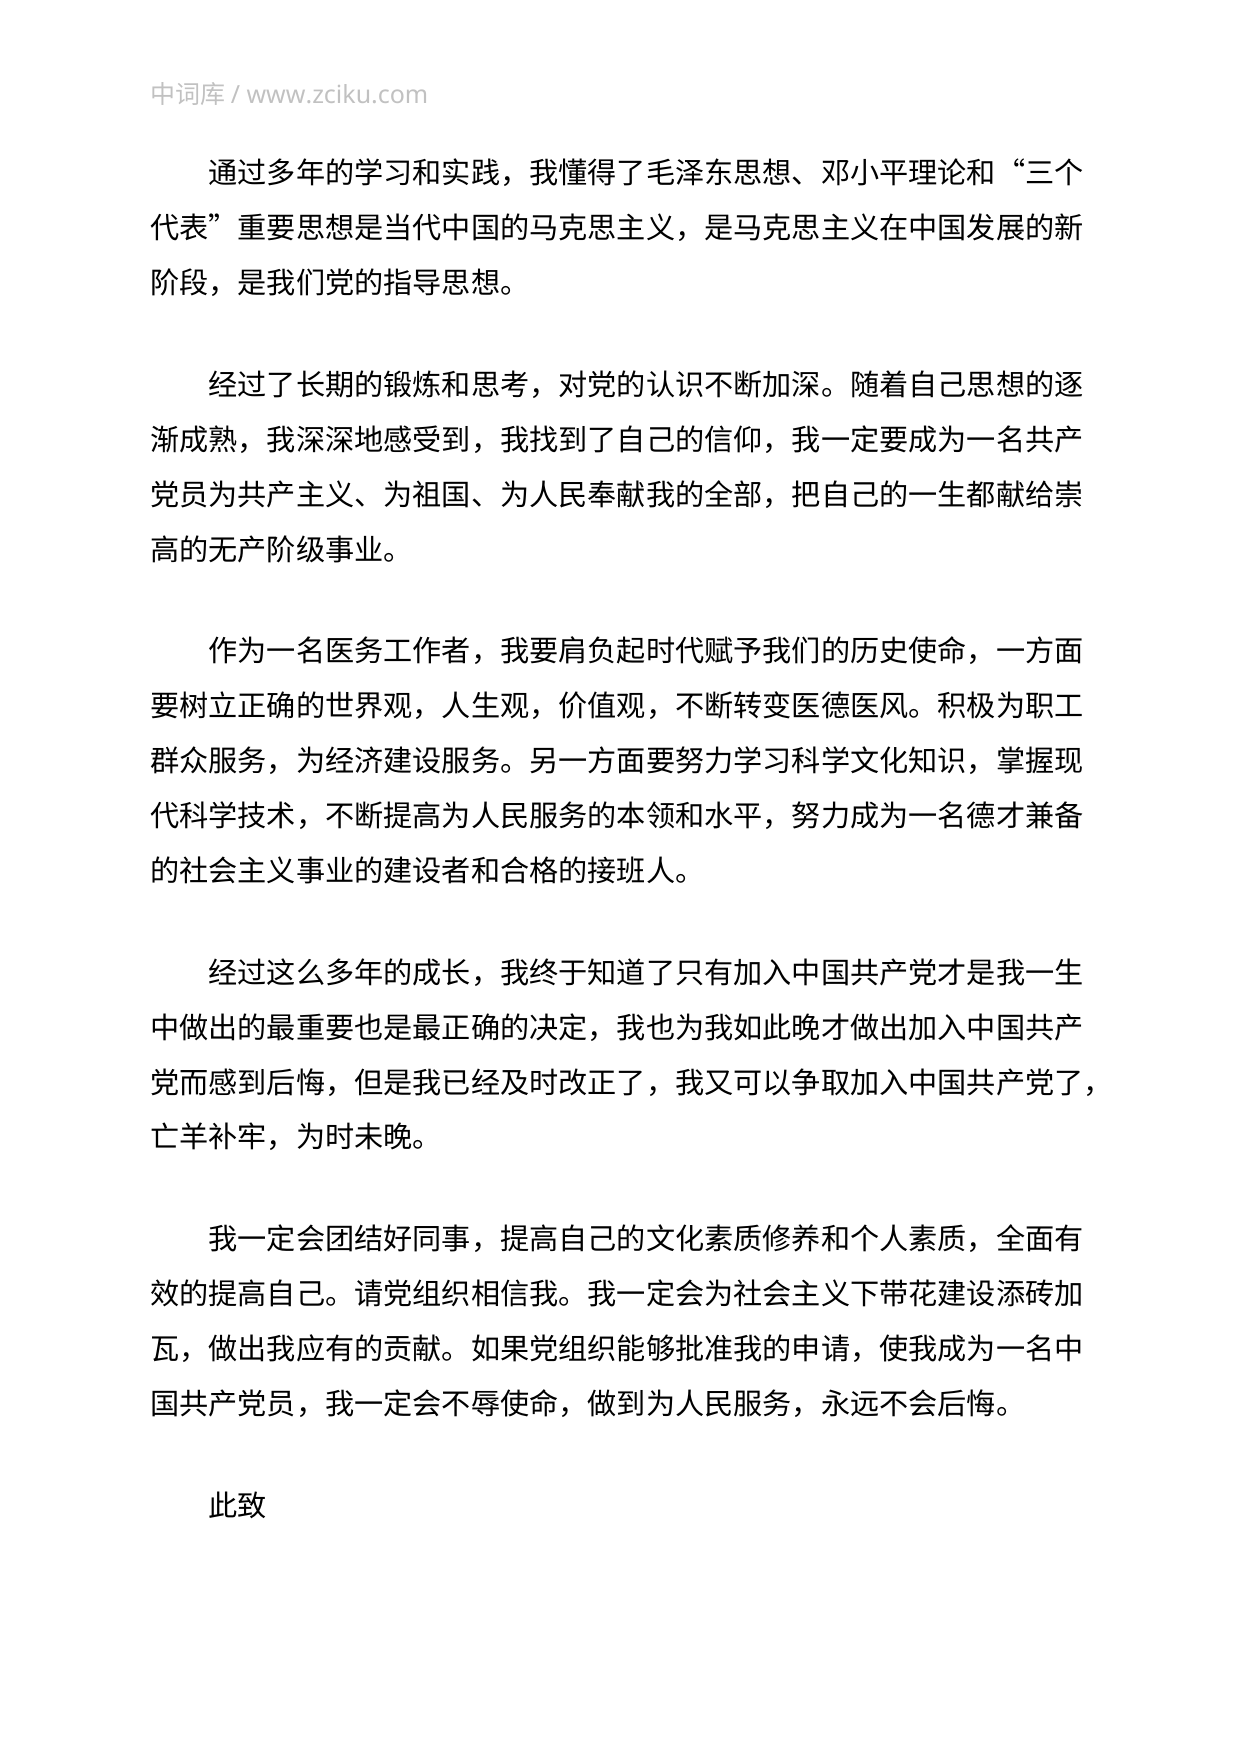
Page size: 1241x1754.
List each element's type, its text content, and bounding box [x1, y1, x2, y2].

text 通过多年的学习和实践，我懂得了毛泽东思想、邓小平理论和“三个代表”重要思想是当代中国的马克思主义，是马克思主义在中国发展的新阶段，是我们党的指导思想。 [150, 150, 1090, 302]
text 经过这么多年的成长，我终于知道了只有加入中国共产党才是我一生中做出的最重要也是最正确的决定，我也为我如此晚才做出加入中国共产党而感到后悔，但是我已经及时改正了，我又可以争取加入中国共产党了，亡羊补牢，为时未晚。 [150, 949, 1090, 1156]
text 经过了长期的锻炼和思考，对党的认识不断加深。随着自己思想的逐渐成熟，我深深地感受到，我找到了自己的信仰，我一定要成为一名共产党员为共产主义、为祖国、为人民奉献我的全部，把自己的一生都献给崇高的无产阶级事业。 [150, 362, 1090, 568]
text 此致 [150, 1482, 1090, 1524]
text 我一定会团结好同事，提高自己的文化素质修养和个人素质，全面有效的提高自己。请党组织相信我。我一定会为社会主义下带花建设添砖加瓦，做出我应有的贡献。如果党组织能够批准我的申请，使我成为一名中国共产党员，我一定会不辱使命，做到为人民服务，永远不会后悔。 [150, 1216, 1090, 1423]
text 作为一名医务工作者，我要肩负起时代赋予我们的历史使命，一方面要树立正确的世界观，人生观，价值观，不断转变医德医风。积极为职工群众服务，为经济建设服务。另一方面要努力学习科学文化知识，掌握现代科学技术，不断提高为人民服务的本领和水平，努力成为一名德才兼备的社会主义事业的建设者和合格的接班人。 [150, 628, 1090, 890]
